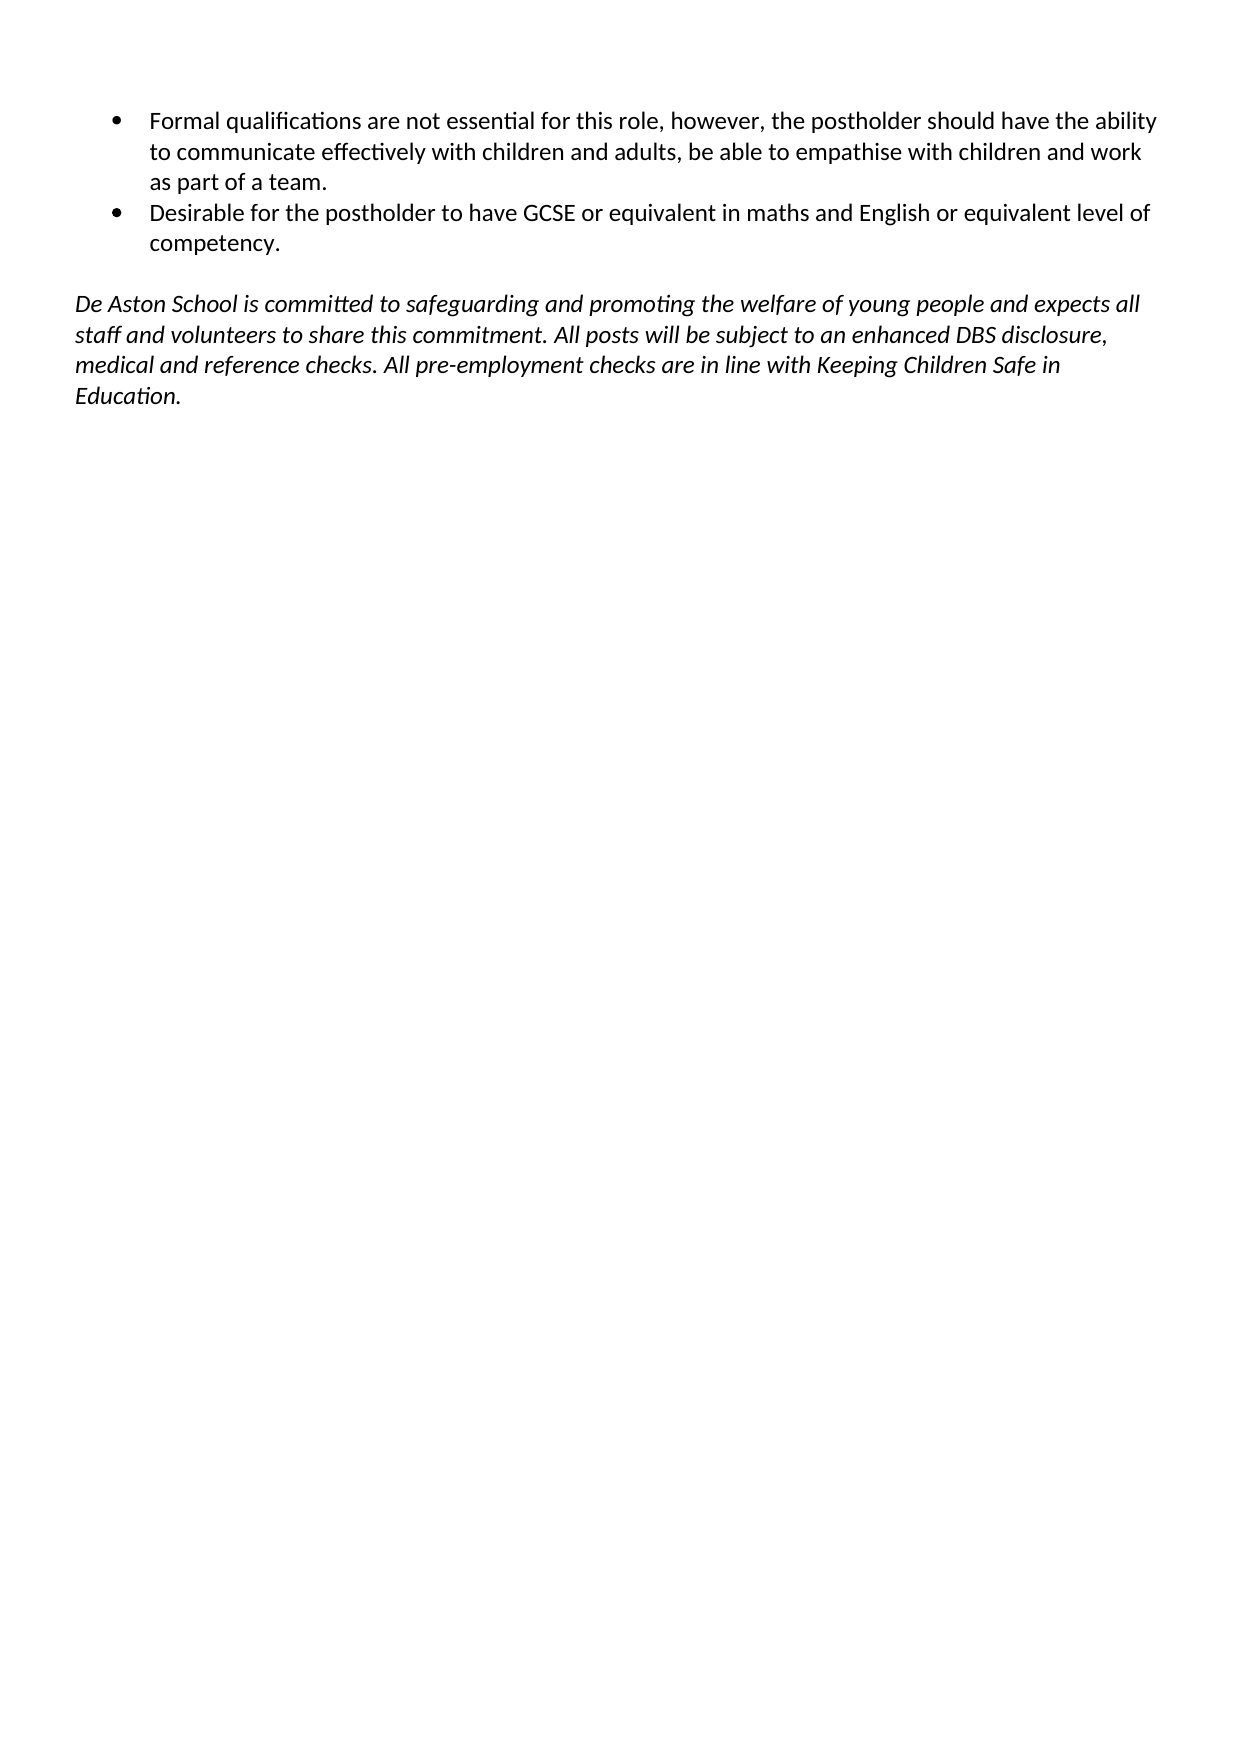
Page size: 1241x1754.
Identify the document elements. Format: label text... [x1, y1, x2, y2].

list Desirable for the postholder to have GCSE or equivalent in maths and English or equivalent level of competency. [112, 197, 1165, 258]
list Formal qualifications are not essential for this role, however, the postholder should have the ability to communicate effectively with children and adults, be able to empathise with children and work as part of a team. [112, 106, 1165, 197]
text De Aston School is committed to safeguarding and promoting the welfare of young people and expects all staff and volunteers to share this commitment. All posts will be subject to an enhanced DBS disclosure, medical and reference checks. All pre-employment checks are in line with Keeping Children Safe in Education. [75, 289, 1165, 411]
